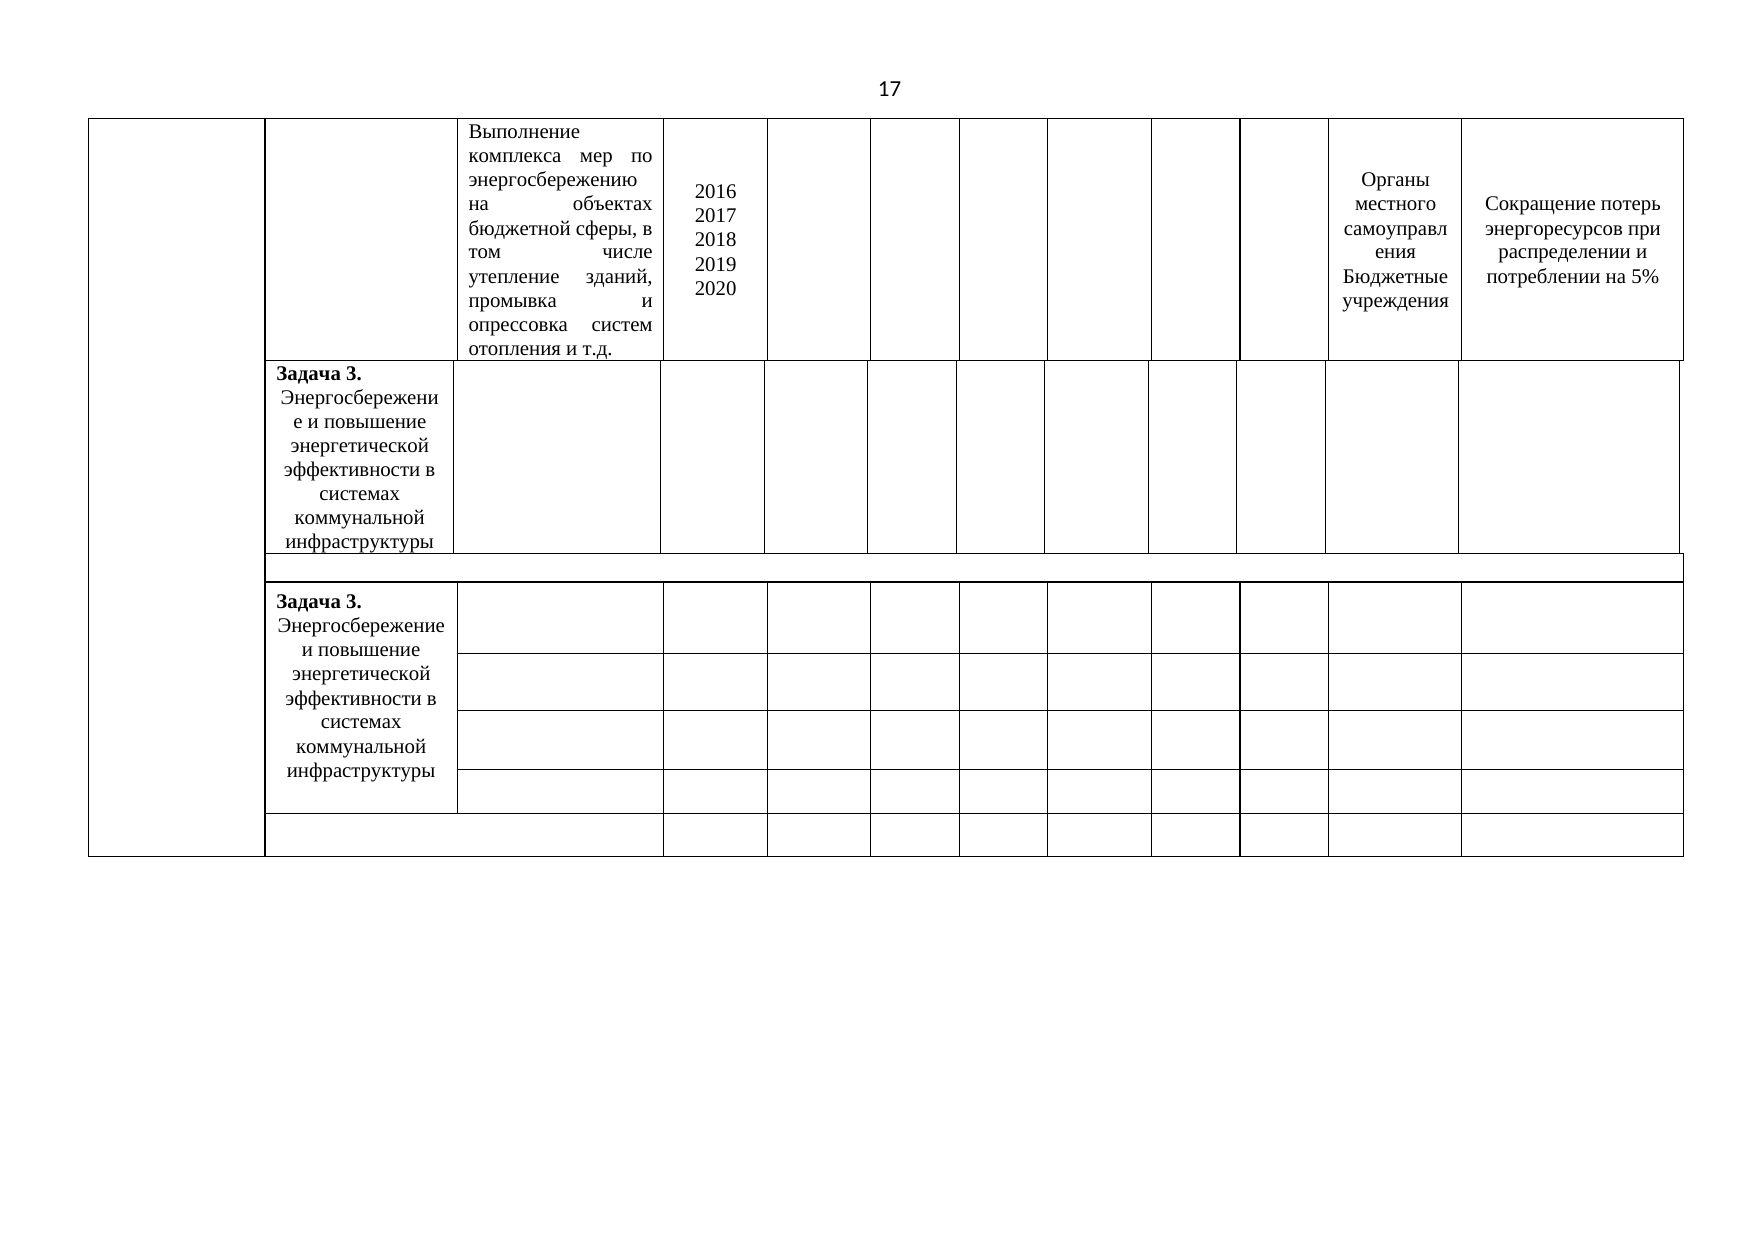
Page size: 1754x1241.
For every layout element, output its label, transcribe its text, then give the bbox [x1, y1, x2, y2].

table_cell [1329, 583, 1461, 653]
table_cell [1241, 814, 1328, 856]
table_cell Задача 3. Энергосбережение и повышение энергетической эффективности в системах коммунальной инфраструктуры [266, 583, 457, 812]
table_cell [664, 654, 767, 710]
table_cell [871, 583, 959, 653]
table_cell [768, 654, 870, 710]
table_cell [960, 119, 1047, 360]
table_cell [768, 711, 870, 769]
table_cell [871, 814, 959, 856]
table_cell [1241, 711, 1328, 769]
table_cell [1329, 770, 1461, 812]
table_cell [1152, 814, 1239, 856]
table_cell [960, 654, 1047, 710]
table_cell [1048, 654, 1151, 710]
table_cell [1462, 770, 1683, 812]
table_cell Выполнение комплекса мер по энергосбережению на объектах бюджетной сферы, в том числе утепление зданий, промывка и опрессовка систем отопления и т.д. [458, 119, 663, 360]
table_cell [1329, 814, 1461, 856]
table_cell [458, 770, 663, 812]
table_cell [1459, 361, 1679, 553]
table_cell [960, 711, 1047, 769]
table_cell [1152, 770, 1239, 812]
table_cell [664, 814, 767, 856]
table_cell [765, 361, 867, 553]
table_cell [664, 711, 767, 769]
table_cell [1462, 654, 1683, 710]
table_cell [868, 361, 956, 553]
table_cell [266, 814, 663, 856]
table_cell [1048, 814, 1151, 856]
table_cell [1152, 583, 1239, 653]
table_cell [871, 119, 959, 360]
table_cell [1048, 583, 1151, 653]
table_cell [1152, 654, 1239, 710]
table_cell [960, 814, 1047, 856]
table_cell [1152, 119, 1239, 360]
table_cell [454, 361, 660, 553]
table_cell [1237, 361, 1325, 553]
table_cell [1329, 119, 1461, 360]
table_cell [1462, 814, 1683, 856]
table_cell [957, 361, 1044, 553]
table_cell [768, 814, 870, 856]
table_cell [960, 583, 1047, 653]
table_cell [871, 654, 959, 710]
table_cell [661, 361, 764, 553]
table_cell [1149, 361, 1236, 553]
table_cell [768, 583, 870, 653]
table_cell [458, 654, 663, 710]
table_cell [1048, 770, 1151, 812]
table_cell [1241, 583, 1328, 653]
table_cell [1329, 711, 1461, 769]
table_cell 2016 2017 2018 2019 2020 [664, 119, 767, 360]
table_cell [1241, 770, 1328, 812]
table_cell [266, 554, 1683, 581]
table_cell [458, 711, 663, 769]
table_cell [1241, 654, 1328, 710]
table_cell [1045, 361, 1148, 553]
table_cell [871, 770, 959, 812]
table_cell Задача 3. Энергосбережение и повышение энергетической эффективности в системах коммунальной инфраструктуры [266, 361, 453, 553]
table_cell [664, 770, 767, 812]
table_cell [768, 770, 870, 812]
table_cell [458, 583, 663, 653]
table_cell [1462, 583, 1683, 653]
table_cell Сокращение потерь энергоресурсов при распределении и потреблении на 5% [1462, 119, 1683, 360]
table_cell [1241, 119, 1328, 360]
table_cell [664, 583, 767, 653]
table_cell [1462, 711, 1683, 769]
table_cell [960, 770, 1047, 812]
table_cell [768, 119, 870, 360]
table_cell [1048, 711, 1151, 769]
table_cell [1329, 654, 1461, 710]
table_cell [1326, 361, 1458, 553]
table_cell [1048, 119, 1151, 360]
table_cell [871, 711, 959, 769]
table_cell [1152, 711, 1239, 769]
